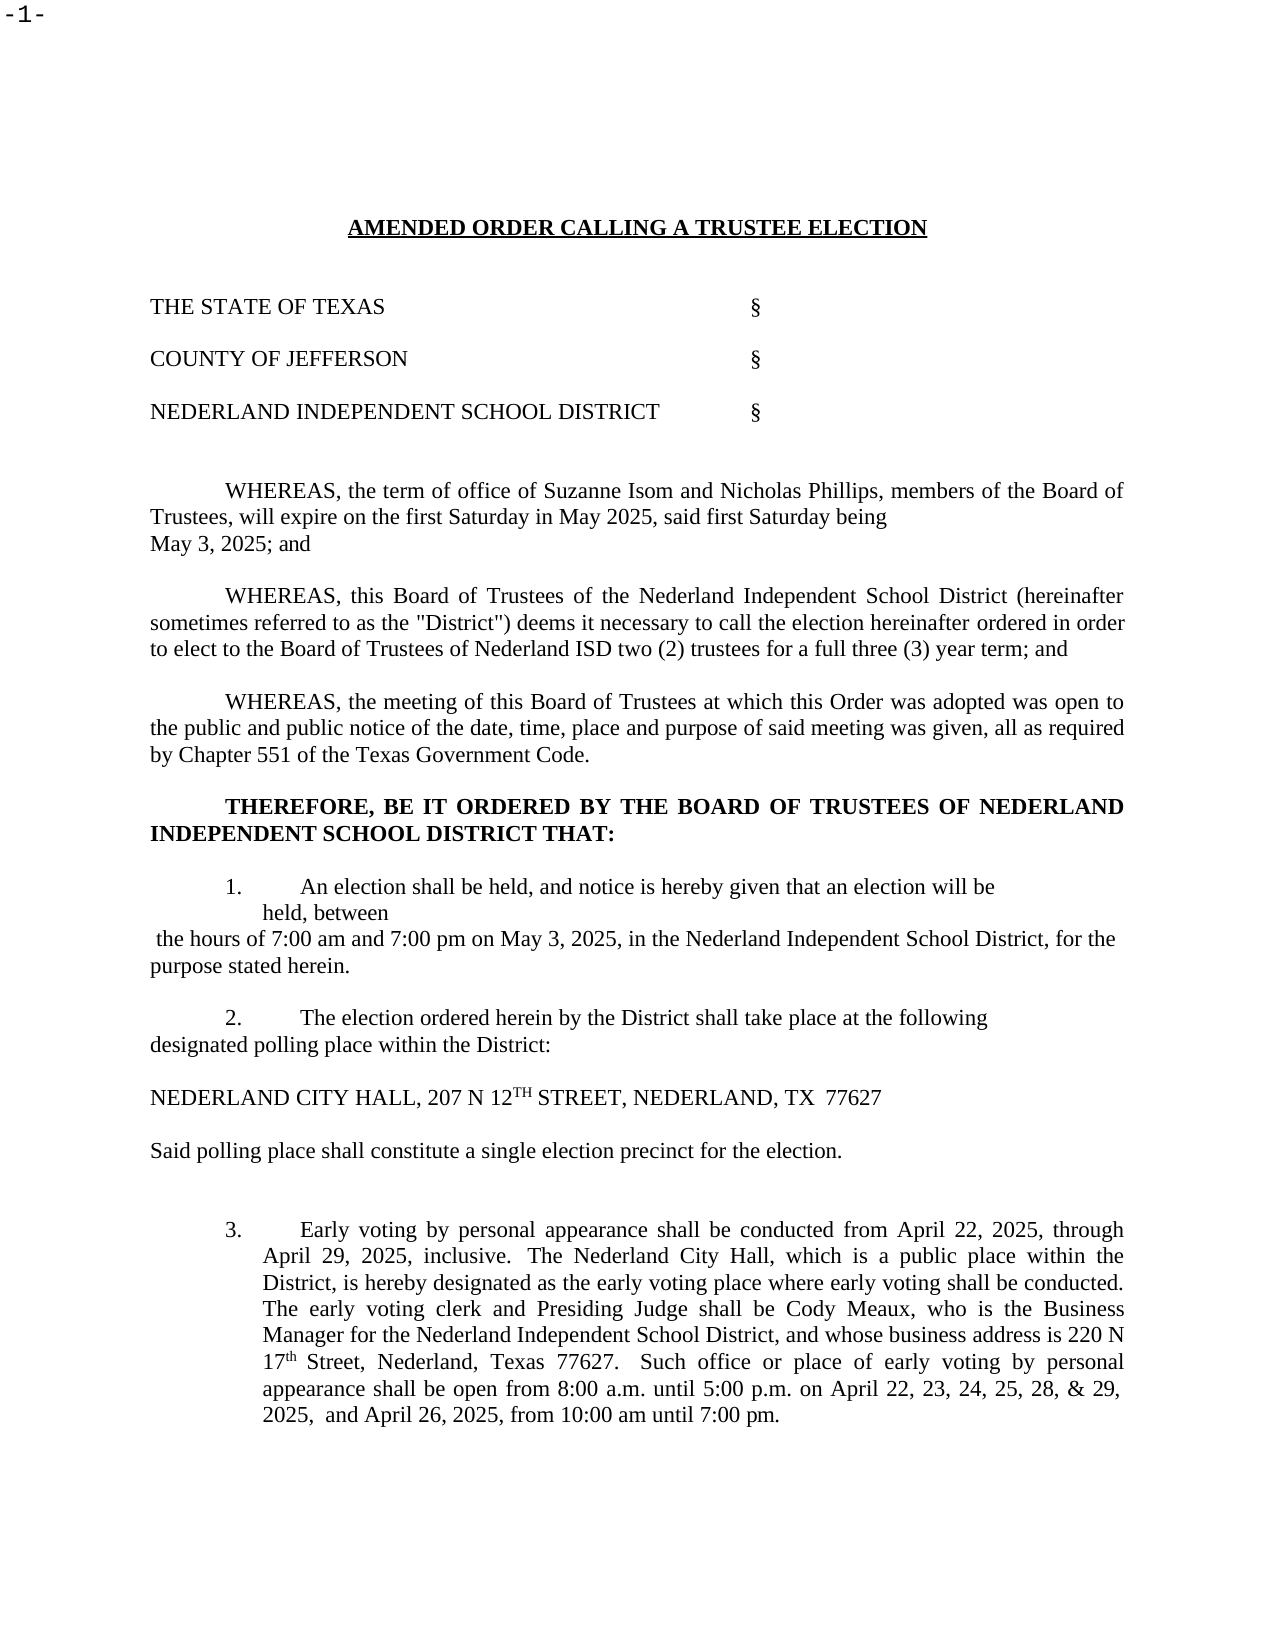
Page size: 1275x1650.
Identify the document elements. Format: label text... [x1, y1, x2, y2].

text WHEREAS, the term of office of Suzanne Isom and Nicholas Phillips, members of the Board of Trustees, will expire on the first Saturday in May 2025, said first Saturday being [150, 477, 1125, 530]
text WHEREAS, the meeting of this Board of Trustees at which this Order was adopted was open to the public and public notice of the date, time, place and purpose of said meeting was given, all as required by Chapter 551 of the Texas Government Code. [150, 688, 1125, 767]
text 2025, and April 26, 2025, from 10:00 am until 7:00 pm. [262, 1401, 1175, 1427]
text NEDERLAND INDEPENDENT SCHOOL DISTRICT § [150, 398, 1175, 424]
text COUNTY OF JEFFERSON § [150, 345, 1175, 372]
text WHEREAS, this Board of Trustees of the Nederland Independent School District (hereinafter sometimes referred to as the "District") deems it necessary to call the election hereinafter ordered in order to elect to the Board of Trustees of Nederland ISD two (2) trustees for a full three (3) year term; and [150, 583, 1125, 662]
subtitle THEREFORE, BE IT ORDERED BY THE BOARD OF TRUSTEES OF NEDERLAND INDEPENDENT SCHOOL DISTRICT THAT: [150, 793, 1125, 846]
text May 3, 2025; and [150, 530, 1175, 556]
list An election shall be held, and notice is hereby given that an election will be held, between [225, 873, 1046, 925]
text the hours of 7:00 am and 7:00 pm on May 3, 2025, in the Nederland Independent School District, for the purpose stated herein. [150, 925, 1175, 978]
text NEDERLAND CITY HALL, 207 N 12TH STREET, NEDERLAND, TX 77627 [150, 1083, 1175, 1111]
list The election ordered herein by the District shall take place at the following designated polling place within the District: [150, 1004, 1091, 1057]
list Early voting by personal appearance shall be conducted from April 22, 2025, through April 29, 2025, inclusive. The Nederland City Hall, which is a public place within the District, is hereby designated as the early voting place where early voting shall be conducted. The early voting clerk and Presiding Judge shall be Cody Meaux, who is the Business Manager for the Nederland Independent School District, and whose business address is 220 N 17th Street, Nederland, Texas 77627. Such office or place of early voting by personal appearance shall be open from 8:00 a.m. until 5:00 p.m. on April 22, 23, 24, 25, 28, & 29, [225, 1216, 1126, 1401]
subtitle AMENDED ORDER CALLING A TRUSTEE ELECTION [137, 213, 1137, 240]
text Said polling place shall constitute a single election precinct for the election. [150, 1137, 1175, 1163]
text THE STATE OF TEXAS § [150, 293, 1175, 319]
